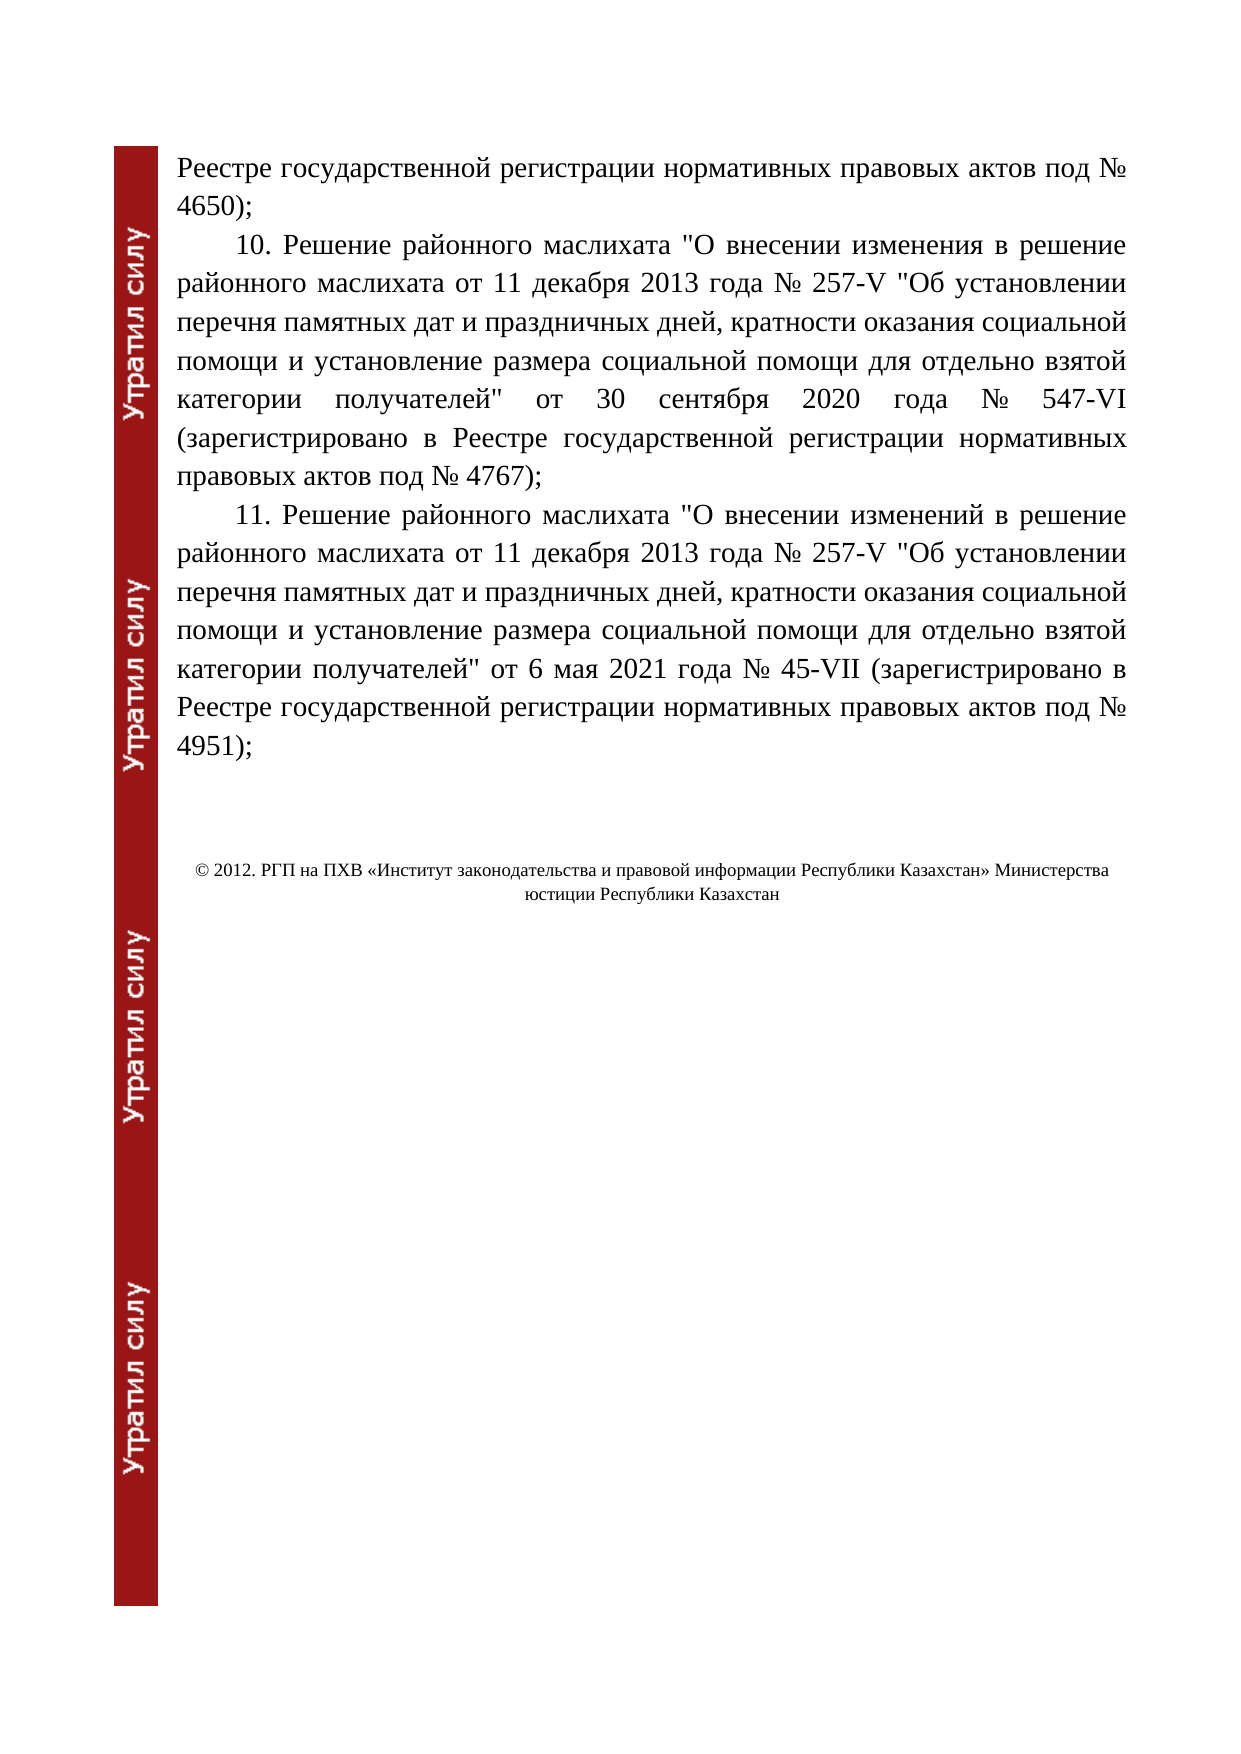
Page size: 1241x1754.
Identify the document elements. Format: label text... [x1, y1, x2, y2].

text 11. Решение районного маслихата "О внесении изменений в решение районного маслихата от 11 декабря 2013 года № 257-V "Об установлении перечня памятных дат и праздничных дней, кратности оказания социальной помощи и установление размера социальной помощи для отдельно взятой категории получателей" от 6 мая 2021 года № 45-VІІ (зарегистрировано в Реестре государственной регистрации нормативных правовых актов под № 4951); [112, 497, 1128, 762]
picture [114, 762, 158, 858]
picture [114, 905, 158, 1606]
text © 2012. РГП на ПХВ «Институт законодательства и правовой информации Республики Казахстан» Министерства юстиции Республики Казахстан [112, 858, 1128, 905]
picture [114, 222, 158, 227]
picture [114, 492, 158, 497]
text 10. Решение районного маслихата "О внесении изменения в решение районного маслихата от 11 декабря 2013 года № 257-V "Об установлении перечня памятных дат и праздничных дней, кратности оказания социальной помощи и установление размера социальной помощи для отдельно взятой категории получателей" от 30 сентября 2020 года № 547-VІ (зарегистрировано в Реестре государственной регистрации нормативных правовых актов под № 4767); [112, 227, 1128, 492]
picture [114, 146, 158, 150]
